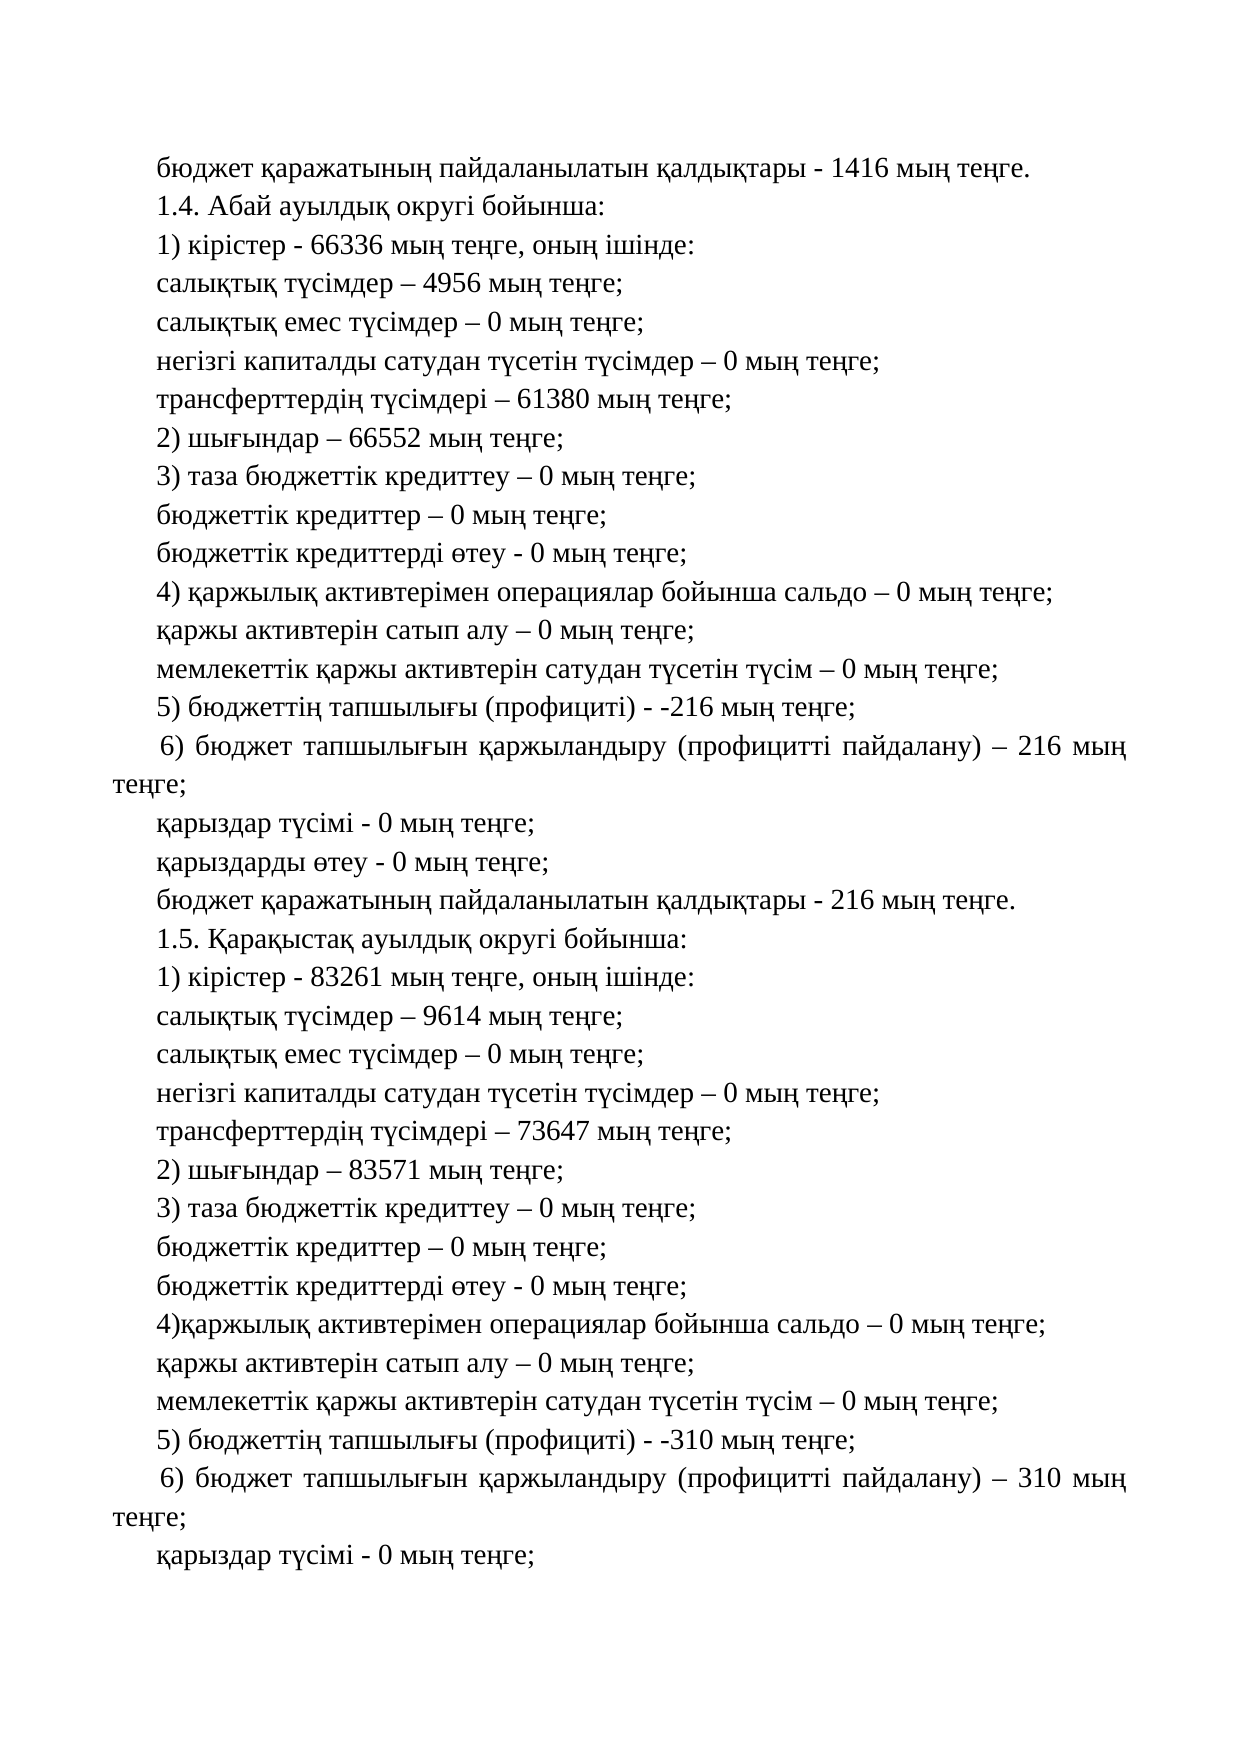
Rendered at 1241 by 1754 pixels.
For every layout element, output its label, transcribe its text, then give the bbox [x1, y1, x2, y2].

text бюджеттік кредиттер – 0 мың теңге; [112, 497, 1128, 530]
text бюджеттік кредиттер – 0 мың теңге; [112, 1229, 1128, 1263]
text бюджет қаражатының пайдаланылатын қалдықтары - 216 мың теңге. [112, 882, 1128, 916]
text қарыздар түсімі - 0 мың теңге; [112, 1537, 1128, 1571]
text 1.5. Қарақыстақ ауылдық округі бойынша: [112, 921, 1128, 954]
text қарыздарды өтеу - 0 мың теңге; [112, 844, 1128, 877]
text 4)қаржылық активтерімен операциялар бойынша сальдо – 0 мың теңге; [112, 1306, 1128, 1340]
text 6) бюджет тапшылығын қаржыландыру (профицитті пайдалану) – 216 мың теңге; [112, 728, 1128, 800]
text салықтық түсімдер – 4956 мың теңге; [112, 266, 1128, 299]
text 2) шығындар – 83571 мың теңге; [112, 1152, 1128, 1186]
text мемлекеттік қаржы активтерін сатудан түсетін түсім – 0 мың теңге; [112, 1383, 1128, 1417]
text қарыздар түсімі - 0 мың теңге; [112, 805, 1128, 839]
text 1) кірістер - 83261 мың теңге, оның ішінде: [112, 959, 1128, 993]
text бюджеттік кредиттерді өтеу - 0 мың теңге; [112, 535, 1128, 569]
text бюджеттік кредиттерді өтеу - 0 мың теңге; [112, 1268, 1128, 1301]
text салықтық емес түсімдер – 0 мың теңге; [112, 304, 1128, 338]
text 4) қаржылық активтерімен операциялар бойынша сальдо – 0 мың теңге; [112, 574, 1128, 607]
text бюджет қаражатының пайдаланылатын қалдықтары - 1416 мың теңге. [112, 150, 1128, 183]
text қаржы активтерін сатып алу – 0 мың теңге; [112, 1345, 1128, 1378]
text қаржы активтерін сатып алу – 0 мың теңге; [112, 612, 1128, 646]
text негізгі капиталды сатудан түсетін түсімдер – 0 мың теңге; [112, 1075, 1128, 1108]
text 3) таза бюджеттік кредиттеу – 0 мың теңге; [112, 1191, 1128, 1224]
text 1.4. Абай ауылдық округі бойынша: [112, 188, 1128, 222]
text салықтық емес түсімдер – 0 мың теңге; [112, 1036, 1128, 1070]
text 5) бюджеттің тапшылығы (профициті) - -310 мың теңге; [112, 1422, 1128, 1455]
text 3) таза бюджеттік кредиттеу – 0 мың теңге; [112, 458, 1128, 492]
text трансферттердің түсімдері – 73647 мың теңге; [112, 1113, 1128, 1147]
text мемлекеттік қаржы активтерін сатудан түсетін түсім – 0 мың теңге; [112, 651, 1128, 684]
text салықтық түсімдер – 9614 мың теңге; [112, 998, 1128, 1031]
text 5) бюджеттің тапшылығы (профициті) - -216 мың теңге; [112, 689, 1128, 723]
text 6) бюджет тапшылығын қаржыландыру (профицитті пайдалану) – 310 мың теңге; [112, 1460, 1128, 1532]
text 2) шығындар – 66552 мың теңге; [112, 420, 1128, 453]
text негізгі капиталды сатудан түсетін түсімдер – 0 мың теңге; [112, 343, 1128, 376]
text 1) кірістер - 66336 мың теңге, оның ішінде: [112, 227, 1128, 261]
text трансферттердің түсімдері – 61380 мың теңге; [112, 381, 1128, 415]
